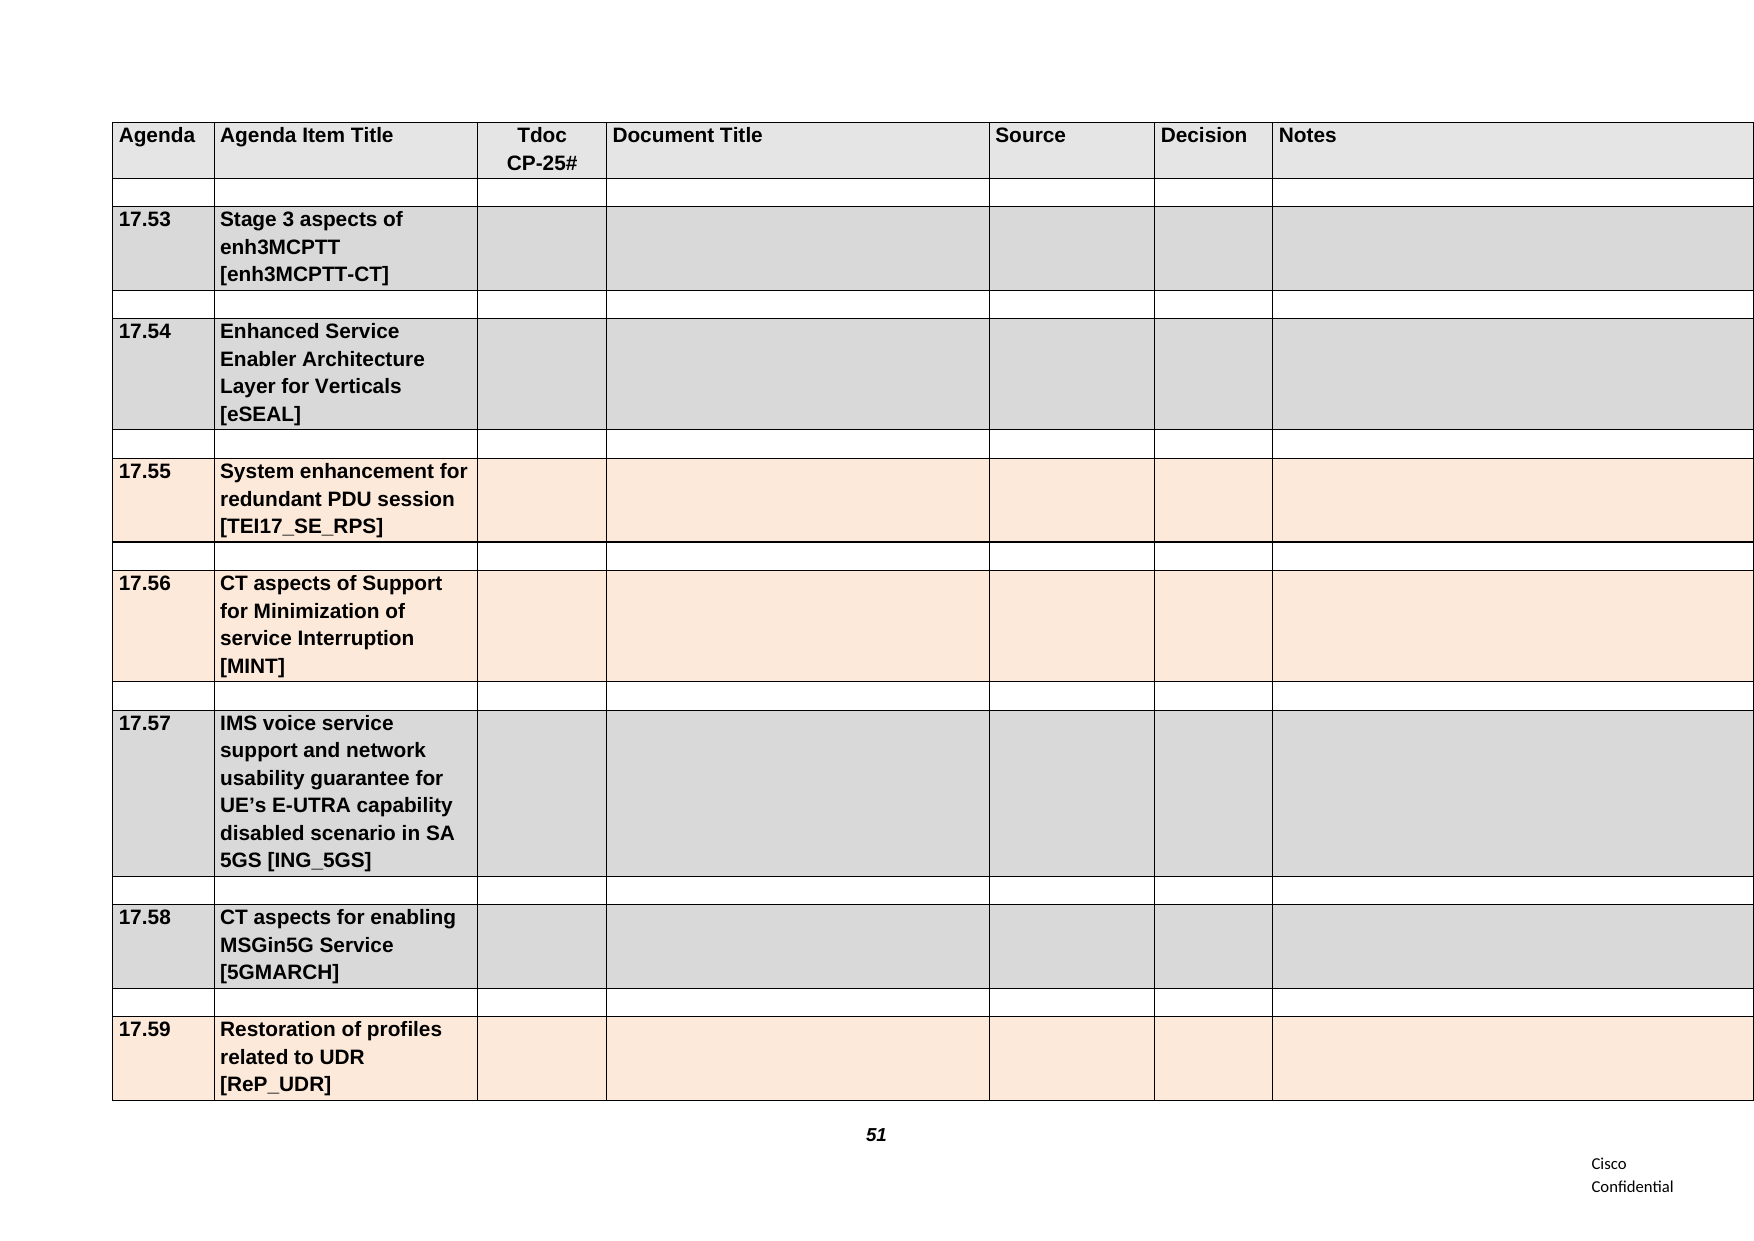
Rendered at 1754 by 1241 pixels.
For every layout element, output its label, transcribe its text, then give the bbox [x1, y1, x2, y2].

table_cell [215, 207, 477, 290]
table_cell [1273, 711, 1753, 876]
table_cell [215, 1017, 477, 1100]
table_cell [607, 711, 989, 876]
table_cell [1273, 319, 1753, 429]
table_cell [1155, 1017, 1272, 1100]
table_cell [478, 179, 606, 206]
table_header Agenda [113, 123, 214, 178]
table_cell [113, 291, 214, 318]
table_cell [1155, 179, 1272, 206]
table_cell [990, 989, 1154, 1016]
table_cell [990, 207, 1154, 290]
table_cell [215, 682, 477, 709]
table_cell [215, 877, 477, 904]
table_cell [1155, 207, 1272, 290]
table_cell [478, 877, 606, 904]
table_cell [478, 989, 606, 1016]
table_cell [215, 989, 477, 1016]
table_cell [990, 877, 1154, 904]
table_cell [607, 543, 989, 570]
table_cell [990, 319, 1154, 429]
table_header Source [990, 123, 1154, 178]
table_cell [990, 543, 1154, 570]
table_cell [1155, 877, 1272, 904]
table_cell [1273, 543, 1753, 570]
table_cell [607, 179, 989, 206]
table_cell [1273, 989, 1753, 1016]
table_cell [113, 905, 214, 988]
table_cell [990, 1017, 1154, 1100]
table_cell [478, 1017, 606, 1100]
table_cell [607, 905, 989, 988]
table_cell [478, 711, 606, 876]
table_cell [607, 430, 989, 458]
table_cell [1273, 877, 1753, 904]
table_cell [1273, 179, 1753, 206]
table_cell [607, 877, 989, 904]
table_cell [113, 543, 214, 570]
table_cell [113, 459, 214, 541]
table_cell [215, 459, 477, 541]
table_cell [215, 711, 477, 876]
table_header Notes [1273, 123, 1753, 178]
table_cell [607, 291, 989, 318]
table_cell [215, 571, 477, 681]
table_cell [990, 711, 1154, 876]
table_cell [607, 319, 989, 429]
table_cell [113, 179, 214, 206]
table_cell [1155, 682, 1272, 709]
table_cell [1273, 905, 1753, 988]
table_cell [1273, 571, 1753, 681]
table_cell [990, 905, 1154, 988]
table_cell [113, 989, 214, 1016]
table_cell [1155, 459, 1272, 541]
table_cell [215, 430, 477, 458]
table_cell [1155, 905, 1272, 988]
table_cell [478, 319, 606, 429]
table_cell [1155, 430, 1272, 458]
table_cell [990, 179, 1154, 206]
table_header Document Title [607, 123, 989, 178]
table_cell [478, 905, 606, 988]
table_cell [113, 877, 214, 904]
table_header Decision [1155, 123, 1272, 178]
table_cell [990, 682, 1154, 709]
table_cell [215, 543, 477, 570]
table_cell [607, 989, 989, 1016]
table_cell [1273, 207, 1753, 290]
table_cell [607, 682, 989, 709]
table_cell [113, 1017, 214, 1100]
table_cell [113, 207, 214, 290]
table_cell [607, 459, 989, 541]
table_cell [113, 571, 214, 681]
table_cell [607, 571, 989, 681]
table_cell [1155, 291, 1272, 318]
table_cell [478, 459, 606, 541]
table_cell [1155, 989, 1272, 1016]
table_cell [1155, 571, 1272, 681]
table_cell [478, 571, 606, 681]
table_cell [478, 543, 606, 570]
table_header Tdoc CP-25# [478, 123, 606, 178]
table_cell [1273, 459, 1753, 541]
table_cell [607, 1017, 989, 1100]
table_header Agenda Item Title [215, 123, 477, 178]
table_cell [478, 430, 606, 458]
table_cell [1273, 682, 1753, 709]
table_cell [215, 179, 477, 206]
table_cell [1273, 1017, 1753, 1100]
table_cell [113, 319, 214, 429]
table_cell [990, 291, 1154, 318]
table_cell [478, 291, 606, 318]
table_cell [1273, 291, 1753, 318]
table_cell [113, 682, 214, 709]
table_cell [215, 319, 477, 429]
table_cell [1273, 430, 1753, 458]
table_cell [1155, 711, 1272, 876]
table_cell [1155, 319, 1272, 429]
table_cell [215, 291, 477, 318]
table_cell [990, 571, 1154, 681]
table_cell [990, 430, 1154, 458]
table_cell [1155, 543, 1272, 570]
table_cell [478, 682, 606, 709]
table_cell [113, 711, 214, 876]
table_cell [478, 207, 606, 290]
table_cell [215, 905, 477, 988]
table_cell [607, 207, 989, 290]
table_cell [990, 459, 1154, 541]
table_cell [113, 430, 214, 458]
